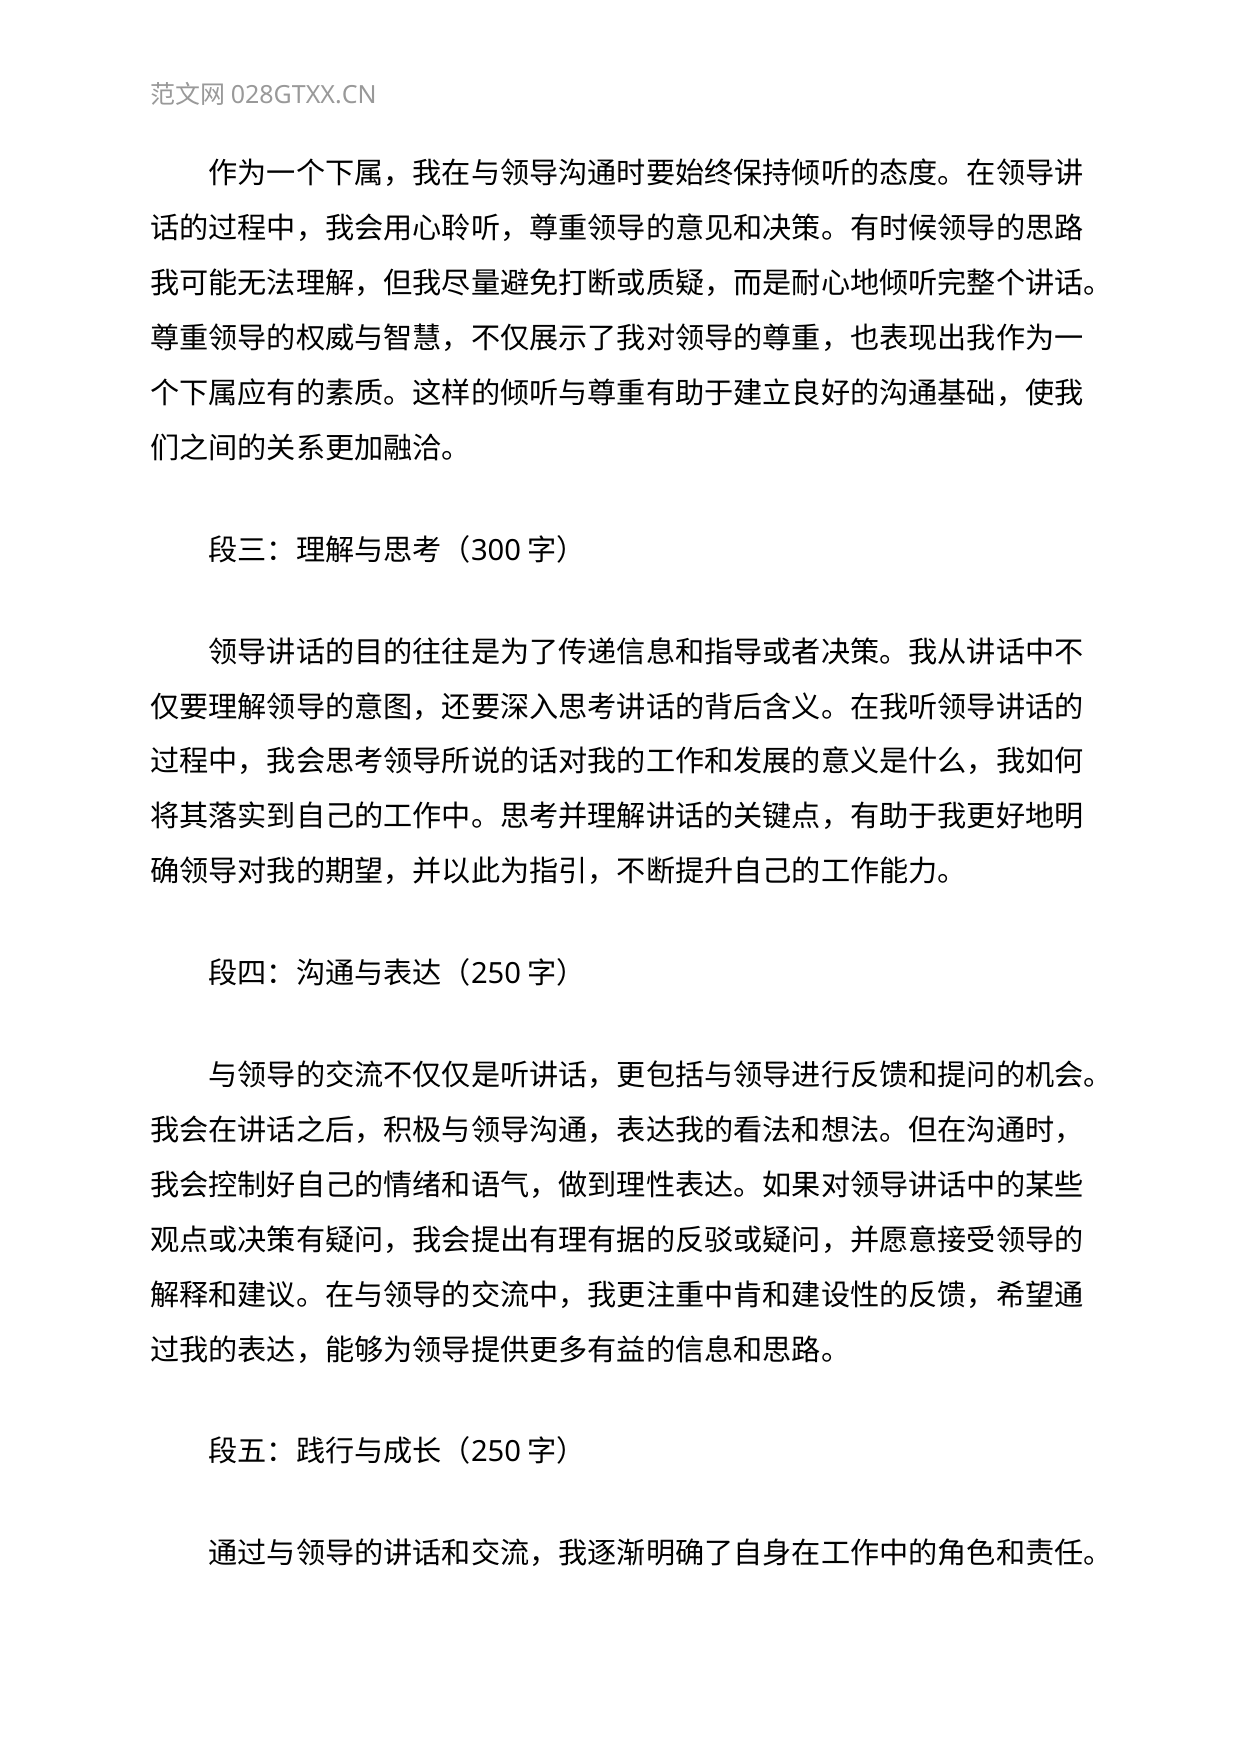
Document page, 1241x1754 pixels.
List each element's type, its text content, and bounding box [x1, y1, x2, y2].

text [150, 1530, 1090, 1572]
text 领导讲话的目的往往是为了传递信息和指导或者决策。我从讲话中不仅要理解领导的意图，还要深入思考讲话的背后含义。在我听领导讲话的过程中，我会思考领导所说的话对我的工作和发展的意义是什么，我如何将其落实到自己的工作中。思考并理解讲话的关键点，有助于我更好地明确领导对我的期望，并以此为指引，不断提升自己的工作能力。 [150, 628, 1090, 890]
text 与领导的交流不仅仅是听讲话，更包括与领导进行反馈和提问的机会。我会在讲话之后，积极与领导沟通，表达我的看法和想法。但在沟通时，我会控制好自己的情绪和语气，做到理性表达。如果对领导讲话中的某些观点或决策有疑问，我会提出有理有据的反驳或疑问，并愿意接受领导的解释和建议。在与领导的交流中，我更注重中肯和建设性的反馈，希望通过我的表达，能够为领导提供更多有益的信息和思路。 [150, 1052, 1090, 1368]
text 段五：践行与成长（250字） [150, 1428, 1090, 1470]
text 段三：理解与思考（300字） [150, 526, 1090, 569]
text 段四：沟通与表达（250字） [150, 949, 1090, 992]
text 作为一个下属，我在与领导沟通时要始终保持倾听的态度。在领导讲话的过程中，我会用心聆听，尊重领导的意见和决策。有时候领导的思路我可能无法理解，但我尽量避免打断或质疑，而是耐心地倾听完整个讲话。尊重领导的权威与智慧，不仅展示了我对领导的尊重，也表现出我作为一个下属应有的素质。这样的倾听与尊重有助于建立良好的沟通基础，使我们之间的关系更加融洽。 [150, 150, 1090, 467]
